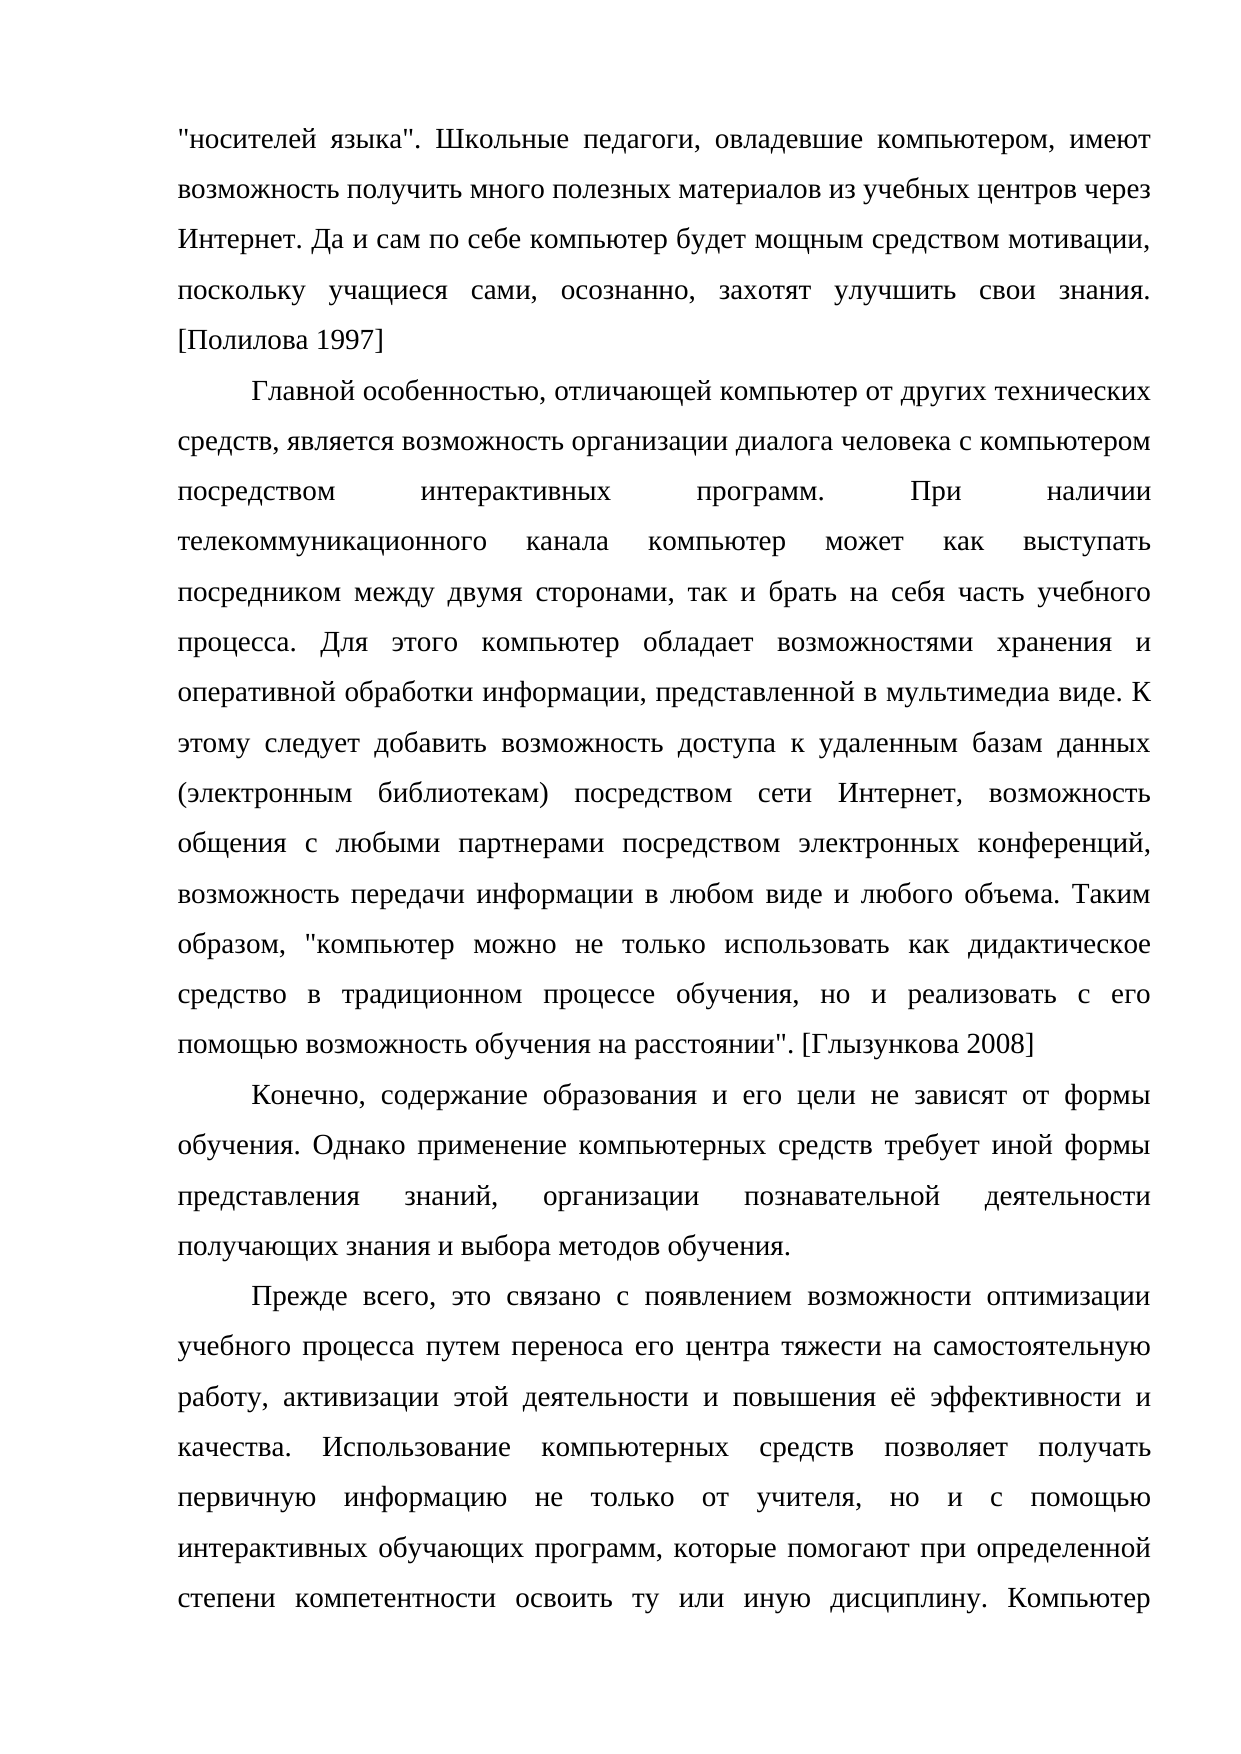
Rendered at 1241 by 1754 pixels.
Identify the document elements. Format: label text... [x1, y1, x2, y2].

text Главной особенностью, отличающей компьютер от других технических средств, является возможность организации диалога человека с компьютером посредством интерактивных программ. При наличии телекоммуникационного канала компьютер может как выступать посредником между двумя сторонами, так и брать на себя часть учебного процесса. Для этого компьютер обладает возможностями хранения и оперативной обработки информации, представленной в мультимедиа виде. К этому следует добавить возможность доступа к удаленным базам данных (электронным библиотекам) посредством сети Интернет, возможность общения с любыми партнерами посредством электронных конференций, возможность передачи информации в любом виде и любого объема. Таким образом, "компьютер можно не только использовать как дидактическое средство в традиционном процессе обучения, но и реализовать с его помощью возможность обучения на расстоянии". [Глызункова 2008] [177, 373, 1152, 1060]
text Конечно, содержание образования и его цели не зависят от формы обучения. Однако применение компьютерных средств требует иной формы представления знаний, организации познавательной деятельности получающих знания и выбора методов обучения. [177, 1077, 1152, 1261]
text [177, 1278, 1152, 1614]
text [177, 121, 1152, 356]
